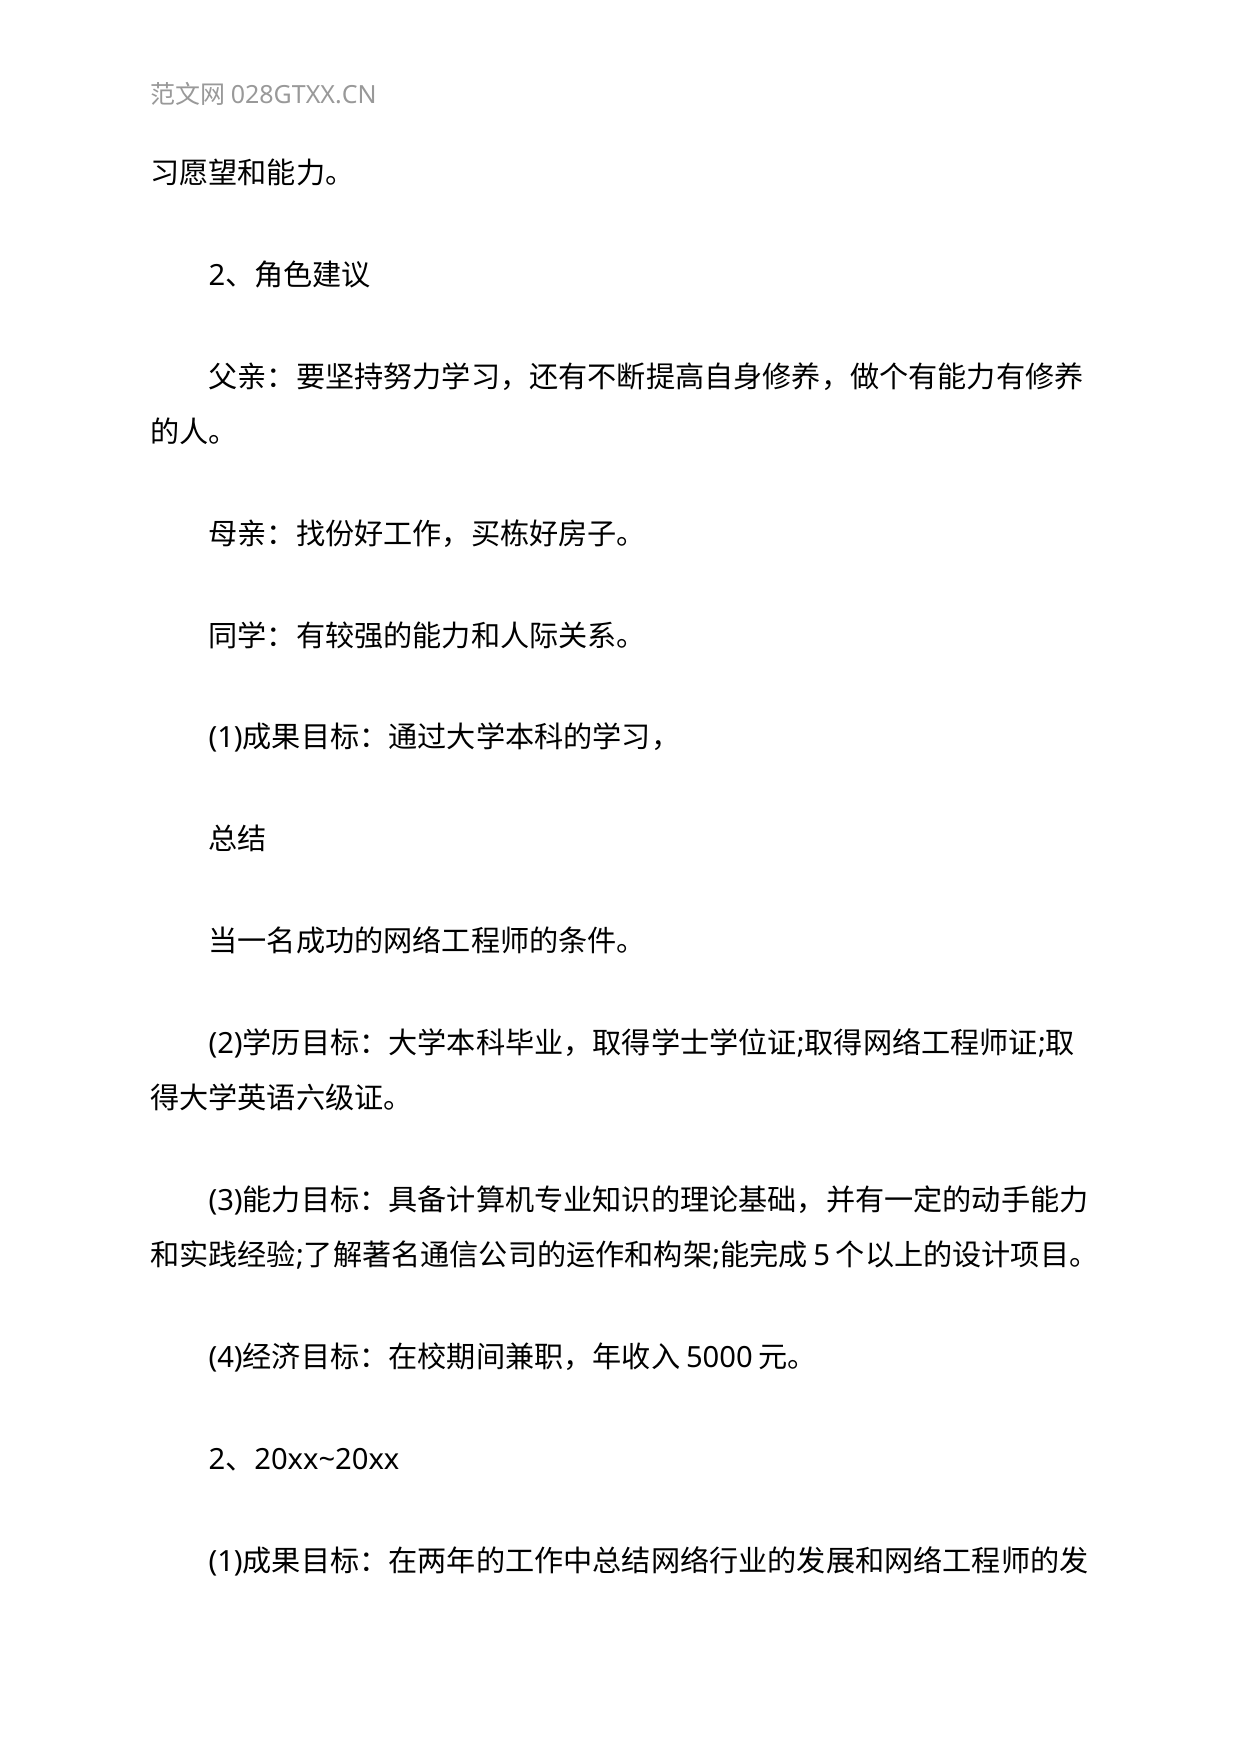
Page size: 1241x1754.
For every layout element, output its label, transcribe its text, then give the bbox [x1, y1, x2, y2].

text 总结 [150, 816, 1090, 858]
text 2、角色建议 [150, 252, 1090, 294]
text 同学：有较强的能力和人际关系。 [150, 612, 1090, 654]
text (2)学历目标：大学本科毕业，取得学士学位证;取得网络工程师证;取得大学英语六级证。 [150, 1019, 1090, 1117]
text 当一名成功的网络工程师的条件。 [150, 918, 1090, 960]
text 2、20xx~20xx [150, 1435, 1090, 1478]
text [150, 1537, 1090, 1579]
text (4)经济目标：在校期间兼职，年收入5000元。 [150, 1333, 1090, 1376]
text (3)能力目标：具备计算机专业知识的理论基础，并有一定的动手能力和实践经验;了解著名通信公司的运作和构架;能完成5个以上的设计项目。 [150, 1176, 1090, 1274]
text 父亲：要坚持努力学习，还有不断提高自身修养，做个有能力有修养的人。 [150, 354, 1090, 451]
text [150, 150, 1090, 192]
text (1)成果目标：通过大学本科的学习， [150, 714, 1090, 756]
text 母亲：找份好工作，买栋好房子。 [150, 510, 1090, 553]
